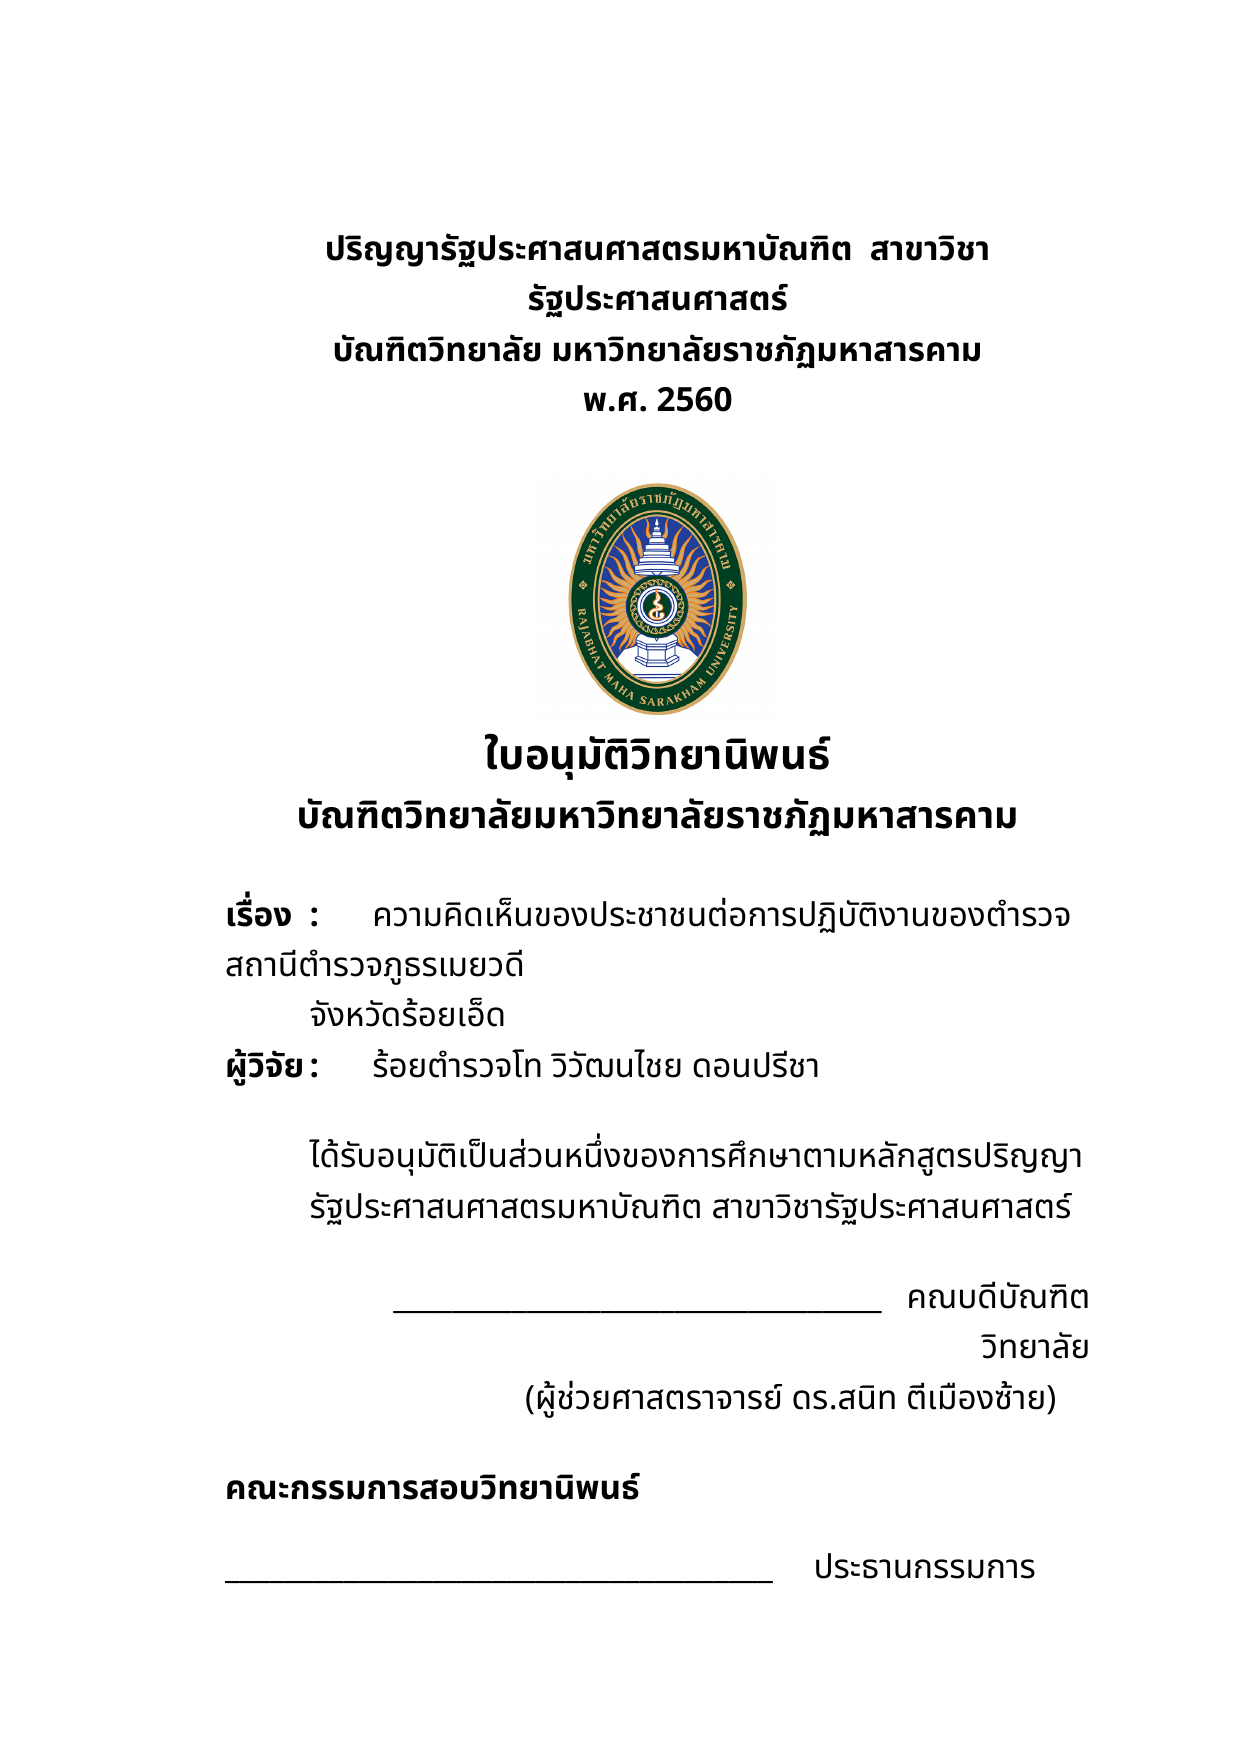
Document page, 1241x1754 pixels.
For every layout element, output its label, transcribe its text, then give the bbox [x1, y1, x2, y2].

picture [533, 472, 782, 726]
text (ผู้ช่วยศาสตราจารย์ ดร.สนิท ตีเมืองซ้าย) [225, 1374, 1090, 1424]
text ปริญญารัฐประศาสนศาสตรมหาบัณฑิต สาขาวิชารัฐประศาสนศาสตร์ [225, 225, 1090, 326]
text คณะกรรมการสอบวิทยานิพนธ์ [225, 1464, 1090, 1514]
text _________________________________ คณบดีบัณฑิตวิทยาลัย [225, 1273, 1090, 1374]
text บัณฑิตวิทยาลัยมหาวิทยาลัยราชภัฏมหาสารคาม [225, 788, 1090, 845]
text ได้รับอนุมัติเป็นส่วนหนึ่งของการศึกษาตามหลักสูตรปริญญารัฐประศาสนศาสตรมหาบัณฑิต สาขาวิชารัฐประศาสนศาสตร์ [309, 1132, 1090, 1233]
text เรื่อง : ความคิดเห็นของประชาชนต่อการปฏิบัติงานของตำรวจ สถานีตำรวจภูธรเมยวดี [225, 890, 1090, 991]
text บัณฑิตวิทยาลัย มหาวิทยาลัยราชภัฏมหาสารคาม [225, 326, 1090, 376]
text _____________________________________ ประธานกรรมการ [225, 1543, 1090, 1593]
text ผู้วิจัย : ร้อยตำรวจโท วิวัฒนไชย ดอนปรีชา [225, 1042, 1090, 1092]
text จังหวัดร้อยเอ็ด [225, 991, 1090, 1042]
text ใบอนุมัติวิทยานิพนธ์ [225, 725, 1090, 788]
text พ.ศ. 2560 [225, 376, 1090, 427]
